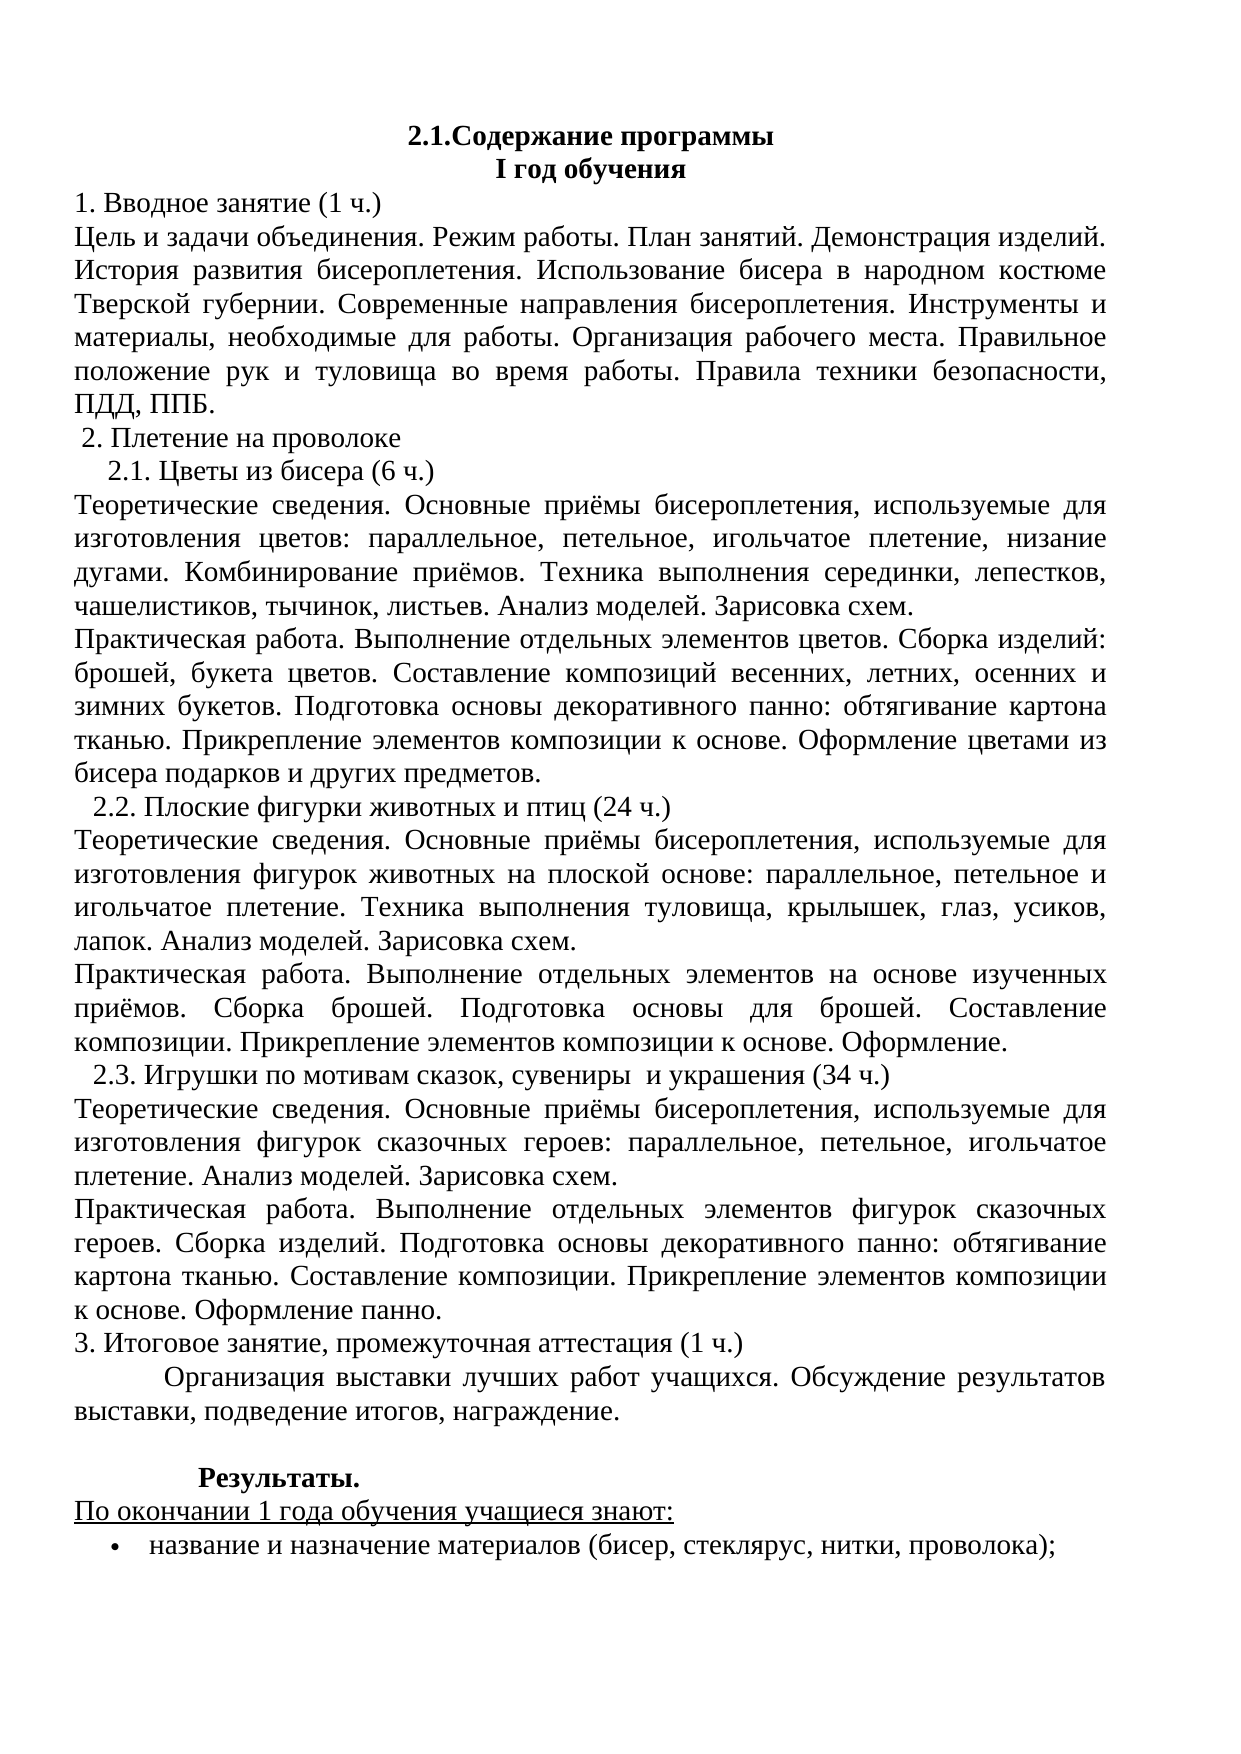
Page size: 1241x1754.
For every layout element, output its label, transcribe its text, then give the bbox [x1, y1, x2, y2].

text 2. Плетение на проволоке [74, 420, 1107, 453]
text 2.1. Цветы из бисера (6 ч.) [93, 453, 1107, 487]
text Практическая работа. Выполнение отдельных элементов цветов. Сборка изделий: брошей, букета цветов. Составление композиций весенних, летних, осенних и зимних букетов. Подготовка основы декоративного панно: обтягивание картона тканью. Прикрепление элементов композиции к основе. Оформление цветами из бисера подарков и других предметов. [74, 621, 1107, 789]
text По окончании 1 года обучения учащиеся знают: [74, 1493, 1107, 1527]
text 1. Вводное занятие (1 ч.) [74, 185, 1107, 219]
text Теоретические сведения. Основные приёмы бисероплетения, используемые для изготовления цветов: параллельное, петельное, игольчатое плетение, низание дугами. Комбинирование приёмов. Техника выполнения серединки, лепестков, чашелистиков, тычинок, листьев. Анализ моделей. Зарисовка схем. [74, 487, 1107, 621]
list название и назначение материалов (бисер, стеклярус, нитки, проволока); [111, 1527, 1107, 1560]
text 3. Итоговое занятие, промежуточная аттестация (1 ч.) [74, 1326, 1107, 1359]
text 2.3. Игрушки по мотивам сказок, сувениры и украшения (34 ч.) [93, 1057, 1107, 1091]
text I год обучения [74, 152, 1107, 185]
text Теоретические сведения. Основные приёмы бисероплетения, используемые для изготовления фигурок животных на плоской основе: параллельное, петельное и игольчатое плетение. Техника выполнения туловища, крылышек, глаз, усиков, лапок. Анализ моделей. Зарисовка схем. [74, 822, 1107, 957]
text Организация выставки лучших работ учащихся. Обсуждение результатов выставки, подведение итогов, награждение. [74, 1359, 1107, 1426]
text Практическая работа. Выполнение отдельных элементов фигурок сказочных героев. Сборка изделий. Подготовка основы декоративного панно: обтягивание картона тканью. Составление композиции. Прикрепление элементов композиции к основе. Оформление панно. [74, 1191, 1107, 1326]
text Практическая работа. Выполнение отдельных элементов на основе изученных приёмов. Сборка брошей. Подготовка основы для брошей. Составление композиции. Прикрепление элементов композиции к основе. Оформление. [74, 957, 1107, 1057]
text Результаты. [74, 1460, 1107, 1493]
text 2.2. Плоские фигурки животных и птиц (24 ч.) [93, 789, 1107, 822]
text Теоретические сведения. Основные приёмы бисероплетения, используемые для изготовления фигурок сказочных героев: параллельное, петельное, игольчатое плетение. Анализ моделей. Зарисовка схем. [74, 1091, 1107, 1191]
text 2.1.Содержание программы [74, 118, 1107, 152]
text Цель и задачи объединения. Режим работы. План занятий. Демонстрация изделий. История развития бисероплетения. Использование бисера в народном костюме Тверской губернии. Современные направления бисероплетения. Инструменты и материалы, необходимые для работы. Организация рабочего места. Правильное положение рук и туловища во время работы. Правила техники безопасности, ПДД, ППБ. [74, 219, 1107, 420]
